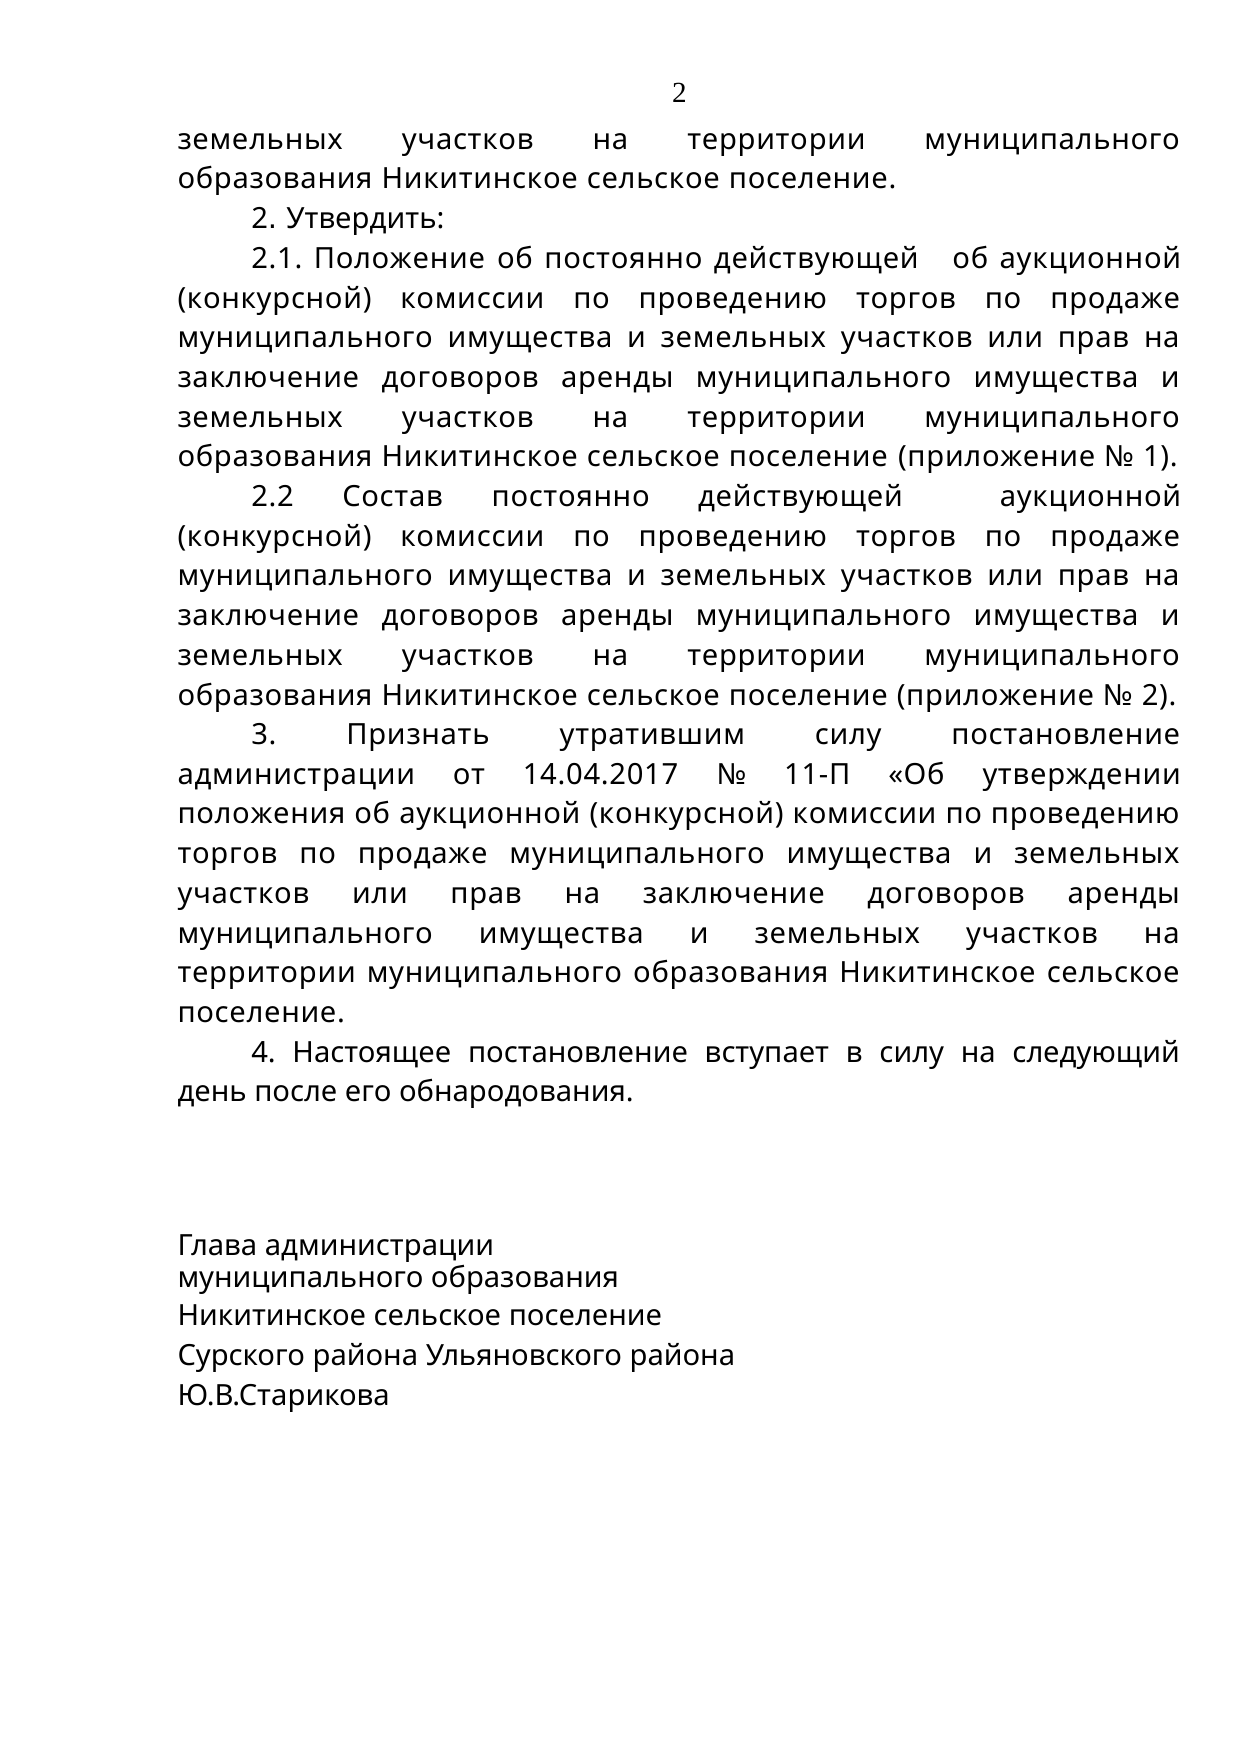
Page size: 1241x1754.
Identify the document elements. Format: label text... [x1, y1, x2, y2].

text Глава администрации [177, 1229, 1181, 1262]
text 2. Утвердить: [177, 197, 1181, 237]
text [177, 118, 1181, 197]
text 2.2 Состав постоянно действующей аукционной (конкурсной) комиссии по проведению торгов по продаже муниципального имущества и земельных участков или прав на заключение договоров аренды муниципального имущества и земельных участков на территории муниципального образования Никитинское сельское поселение (приложение № 2). [177, 475, 1181, 713]
text 2.1. Положение об постоянно действующей об аукционной (конкурсной) комиссии по проведению торгов по продаже муниципального имущества и земельных участков или прав на заключение договоров аренды муниципального имущества и земельных участков на территории муниципального образования Никитинское сельское поселение (приложение № 1). [177, 237, 1181, 475]
text Никитинское сельское поселение [177, 1294, 1181, 1334]
text 3. Признать утратившим силу постановление администрации от 14.04.2017 № 11-П «Об утверждении положения об аукционной (конкурсной) комиссии по проведению торгов по продаже муниципального имущества и земельных участков или прав на заключение договоров аренды муниципального имущества и земельных участков на территории муниципального образования Никитинское сельское поселение. [177, 713, 1181, 1031]
text муниципального образования [177, 1262, 1181, 1294]
text Сурского района Ульяновского района Ю.В.Старикова [177, 1334, 1181, 1413]
text 4. Настоящее постановление вступает в силу на следующий день после его обнародования. [177, 1031, 1181, 1110]
